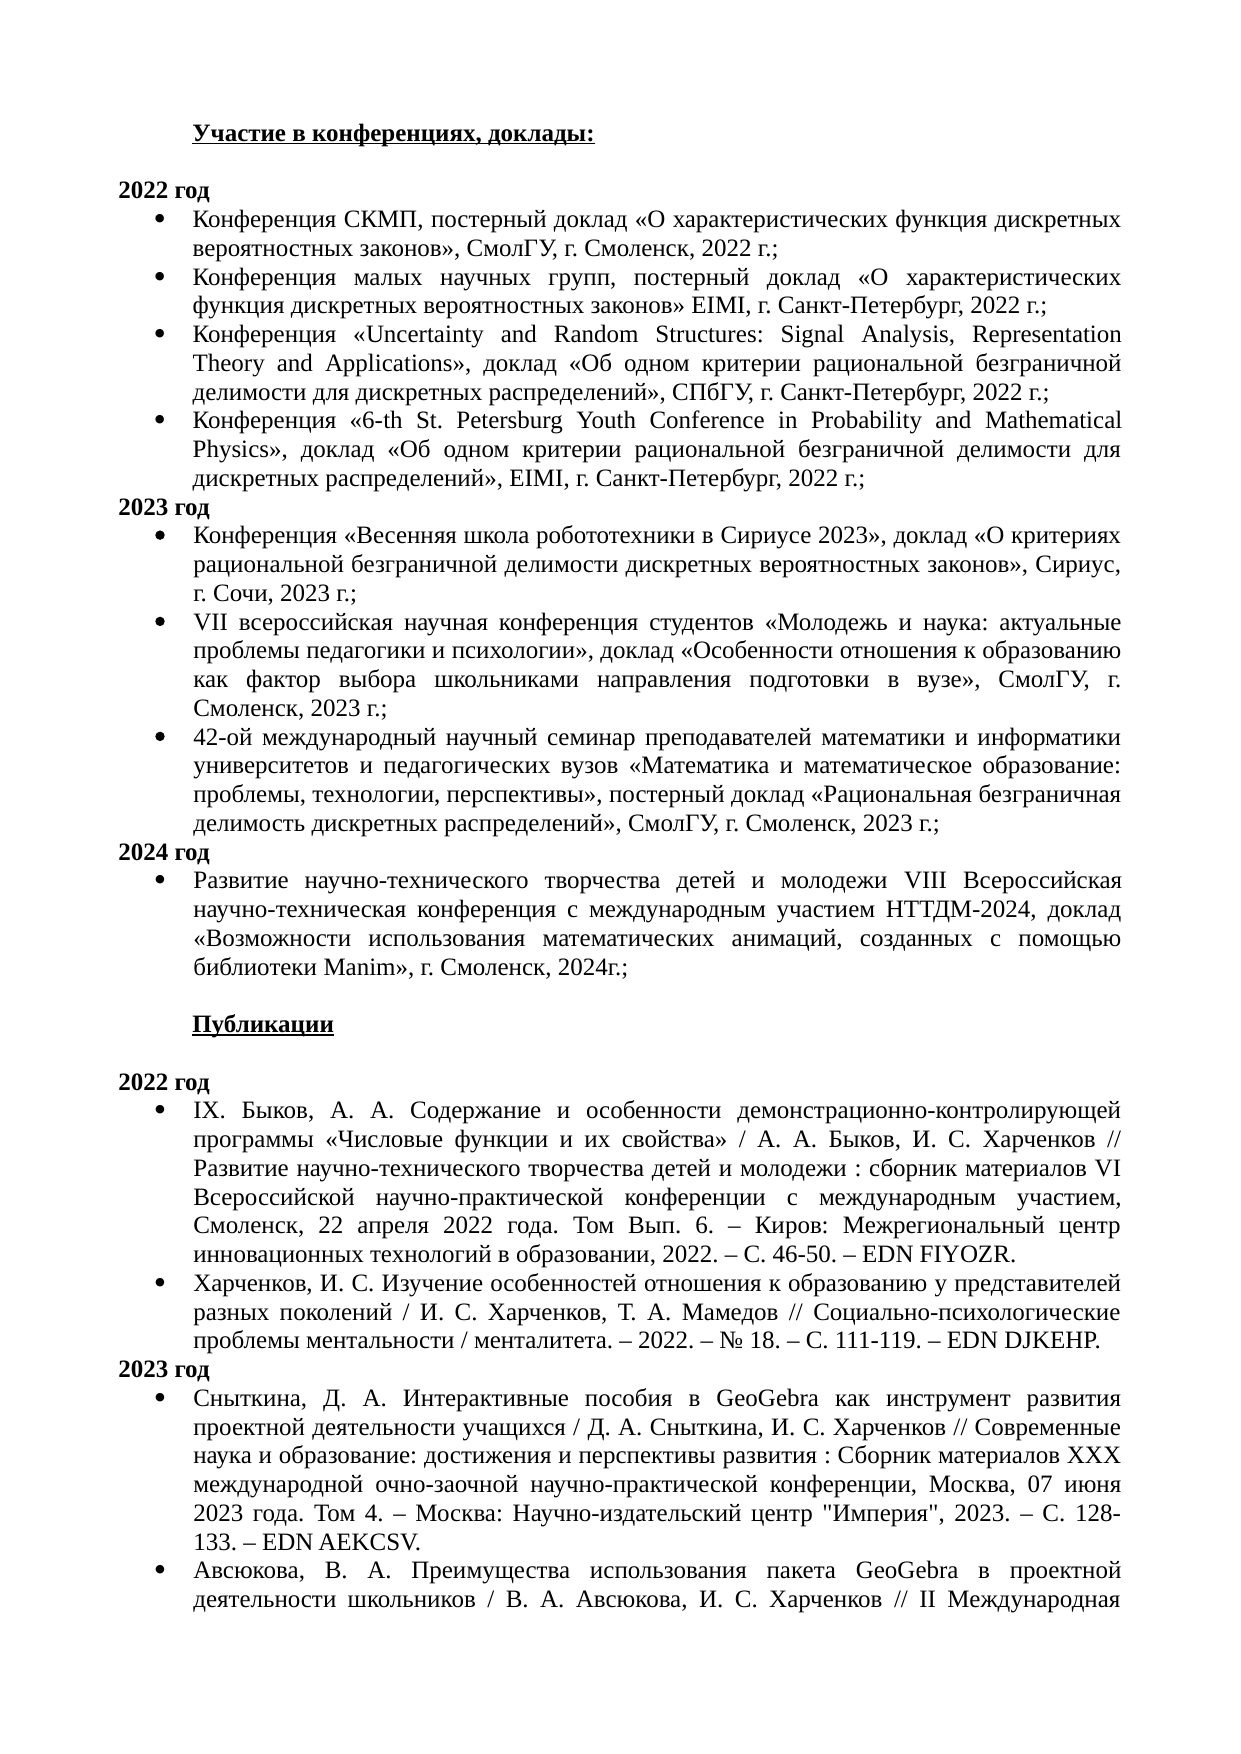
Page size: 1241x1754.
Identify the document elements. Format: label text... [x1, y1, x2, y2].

text 2022 год [118, 1067, 1122, 1096]
list Конференция «Uncertainty and Random Structures: Signal Analysis, Representation Theory and Applications», доклад «Об одном критерии рациональной безграничной делимости для дискретных распределений», СПбГУ, г. Санкт-Петербург, 2022 г.; [155, 319, 1122, 406]
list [156, 1556, 1122, 1613]
list Сныткина, Д. А. Интерактивные пособия в GeoGebra как инструмент развития проектной деятельности учащихся / Д. А. Сныткина, И. С. Харченков // Современные наука и образование: достижения и перспективы развития : Сборник материалов XXX международной очно-заочной научно-практической конференции, Москва, 07 июня 2023 года. Том 4. – Москва: Научно-издательский центр "Империя", 2023. – С. 128-133. – EDN AEKCSV. [156, 1383, 1122, 1556]
list Конференция малых научных групп, постерный доклад «О характеристических функция дискретных вероятностных законов» EIMI, г. Санкт-Петербург, 2022 г.; [155, 262, 1122, 319]
text 2024 год [118, 837, 1122, 866]
list Конференция «6-th St. Petersburg Youth Conference in Probability and Mathematical Physics», доклад «Об одном критерии рациональной безграничной делимости для дискретных распределений», EIMI, г. Санкт-Петербург, 2022 г.; [155, 406, 1122, 492]
text 2023 год [118, 1354, 1122, 1383]
text Участие в конференциях, доклады: [118, 118, 1122, 147]
text 2022 год [118, 176, 1122, 204]
list VII всероссийская научная конференция студентов «Молодежь и наука: актуальные проблемы педагогики и психологии», доклад «Особенности отношения к образованию как фактор выбора школьниками направления подготовки в вузе», СмолГУ, г. Смоленск, 2023 г.; [156, 607, 1122, 722]
text 2023 год [118, 492, 1122, 521]
list 42-ой международный научный семинар преподавателей математики и информатики университетов и педагогических вузов «Математика и математическое образование: проблемы, технологии, перспективы», постерный доклад «Рациональная безграничная делимость дискретных распределений», СмолГУ, г. Смоленск, 2023 г.; [156, 722, 1122, 837]
list Развитие научно-технического творчества детей и молодежи VIII Всероссийская научно-техническая конференция с международным участием НТТДМ-2024, доклад «Возможности использования математических анимаций, созданных с помощью библиотеки Manim», г. Смоленск, 2024г.; [156, 866, 1122, 981]
list Конференция СКМП, постерный доклад «О характеристических функция дискретных вероятностных законов», СмолГУ, г. Смоленск, 2022 г.; [155, 204, 1122, 262]
list IX. Быков, А. А. Содержание и особенности демонстрационно-контролирующей программы «Числовые функции и их свойства» / А. А. Быков, И. С. Харченков // Развитие научно-технического творчества детей и молодежи : сборник материалов VI Всероссийской научно-практической конференции с международным участием, Смоленск, 22 апреля 2022 года. Том Вып. 6. – Киров: Межрегиональный центр инновационных технологий в образовании, 2022. – С. 46-50. – EDN FIYOZR. [156, 1096, 1122, 1268]
list Харченков, И. С. Изучение особенностей отношения к образованию у представителей разных поколений / И. С. Харченков, Т. А. Мамедов // Социально-психологические проблемы ментальности / менталитета. – 2022. – № 18. – С. 111-119. – EDN DJKEHP. [156, 1268, 1122, 1354]
list Конференция «Весенняя школа робототехники в Сириусе 2023», доклад «О критериях рациональной безграничной делимости дискретных вероятностных законов», Сириус, г. Сочи, 2023 г.; [156, 521, 1122, 607]
text Публикации [118, 1009, 1122, 1038]
